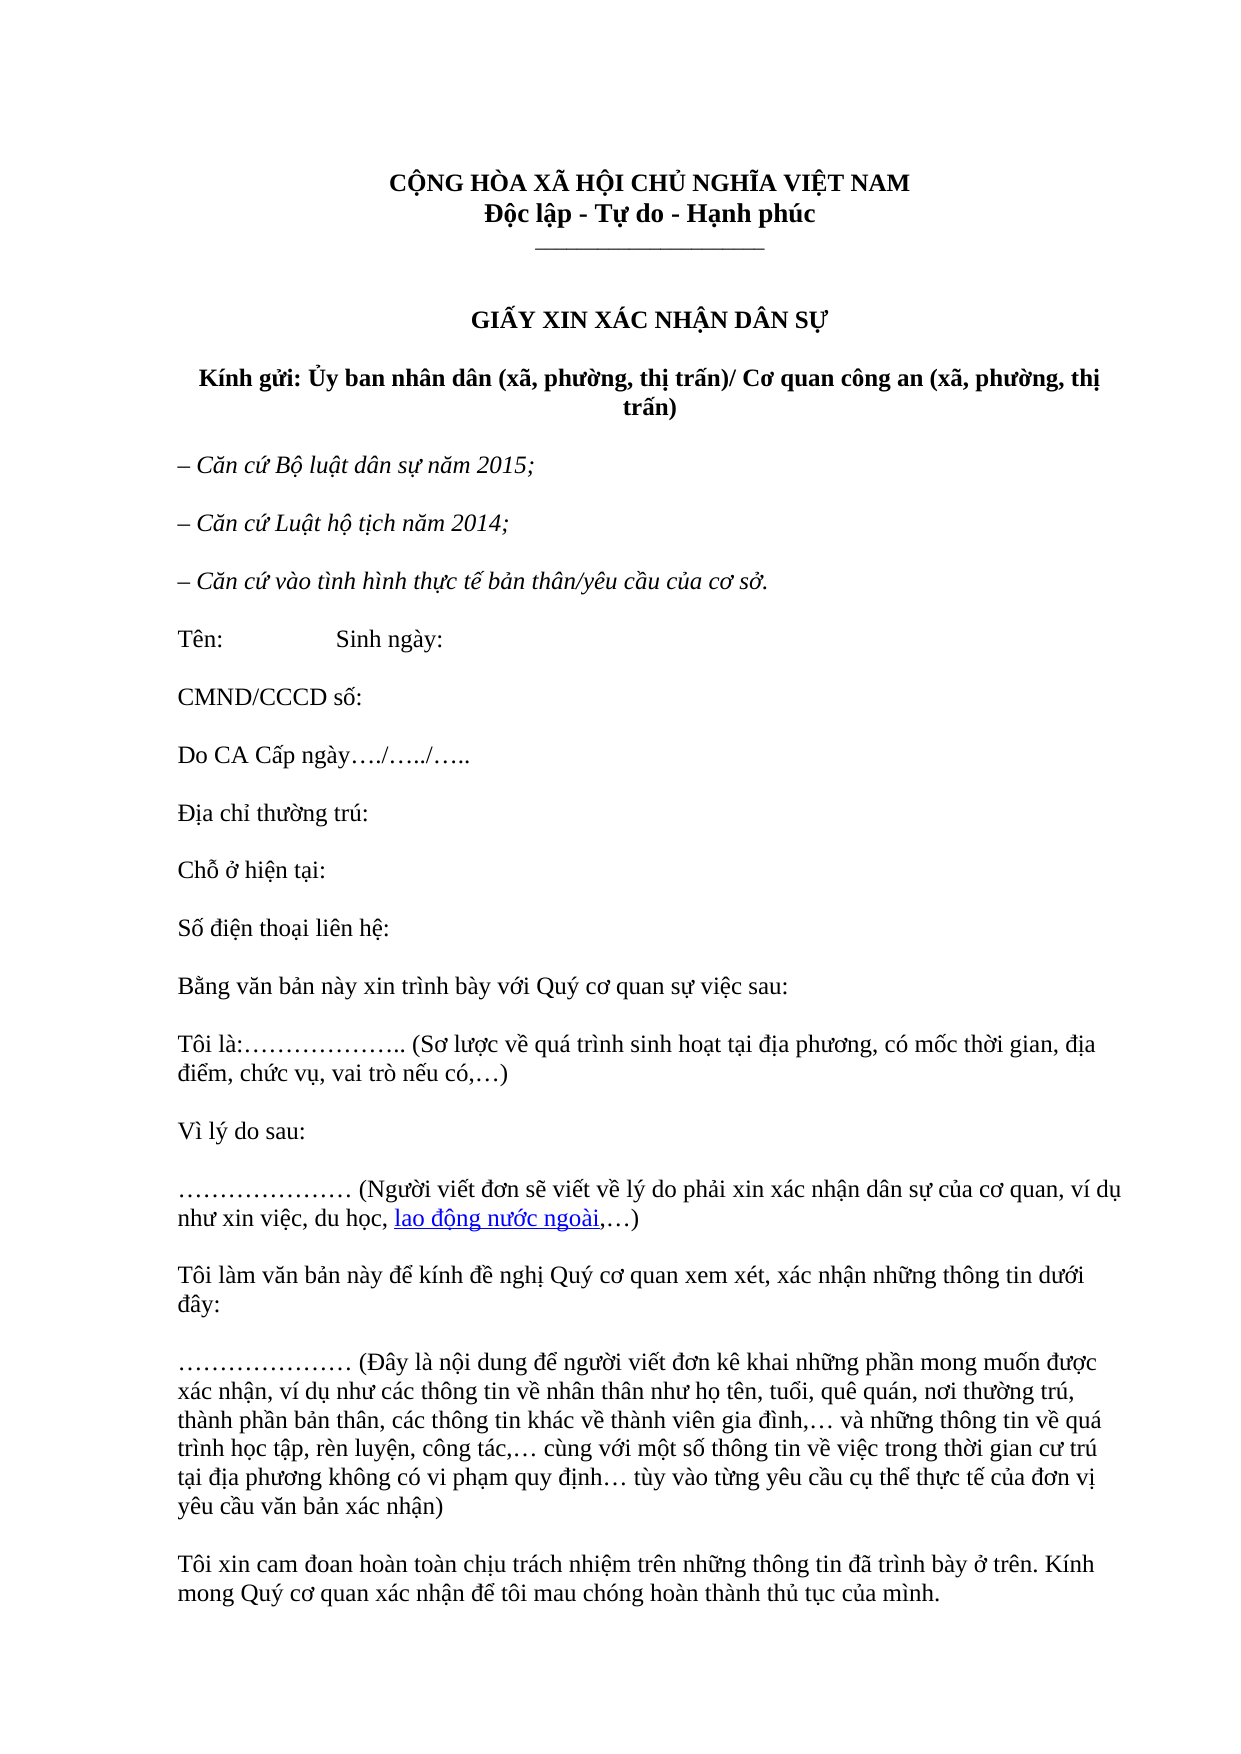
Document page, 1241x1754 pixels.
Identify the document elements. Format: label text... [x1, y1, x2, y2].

text ………………… (Đây là nội dung để người viết đơn kê khai những phần mong muốn được xác nhận, ví dụ như các thông tin về nhân thân như họ tên, tuổi, quê quán, nơi thường trú, thành phần bản thân, các thông tin khác về thành viên gia đình,… và những thông tin về quá trình học tập, rèn luyện, công tác,… cùng với một số thông tin về việc trong thời gian cư trú tại địa phương không có vi phạm quy định… tùy vào từng yêu cầu cụ thể thực tế của đơn vị yêu cầu văn bản xác nhận) [177, 1347, 1122, 1520]
text GIẤY XIN XÁC NHẬN DÂN SỰ [177, 306, 1122, 334]
text CỘNG HÒA XÃ HỘI CHỦ NGHĨA VIỆT NAM [177, 168, 1122, 197]
text Tên: Sinh ngày: [177, 624, 1122, 653]
text Số điện thoại liên hệ: [177, 913, 1122, 942]
text Tôi làm văn bản này để kính đề nghị Quý cơ quan xem xét, xác nhận những thông tin dưới đây: [177, 1261, 1122, 1318]
text – Căn cứ Bộ luật dân sự năm 2015; [177, 450, 1122, 479]
text Tôi là:……………….. (Sơ lược về quá trình sinh hoạt tại địa phương, có mốc thời gian, địa điểm, chức vụ, vai trò nếu có,…) [177, 1029, 1122, 1087]
text Độc lập - Tự do - Hạnh phúc [177, 197, 1122, 228]
text Kính gửi: Ủy ban nhân dân (xã, phường, thị trấn)/ Cơ quan công an (xã, phường, thị trấn) [177, 363, 1122, 421]
text Vì lý do sau: [177, 1116, 1122, 1145]
text Chỗ ở hiện tại: [177, 856, 1122, 884]
text Bằng văn bản này xin trình bày với Quý cơ quan sự việc sau: [177, 971, 1122, 1000]
text ______________________ [177, 228, 1122, 252]
text CMND/CCCD số: [177, 682, 1122, 711]
text Tôi xin cam đoan hoàn toàn chịu trách nhiệm trên những thông tin đã trình bày ở trên. Kính mong Quý cơ quan xác nhận để tôi mau chóng hoàn thành thủ tục của mình. [177, 1549, 1122, 1606]
text – Căn cứ Luật hộ tịch năm 2014; [177, 508, 1122, 537]
text – Căn cứ vào tình hình thực tế bản thân/yêu cầu của cơ sở. [177, 566, 1122, 595]
text Do CA Cấp ngày…./…../….. [177, 740, 1122, 768]
text Địa chỉ thường trú: [177, 798, 1122, 826]
text ………………… (Người viết đơn sẽ viết về lý do phải xin xác nhận dân sự của cơ quan, ví dụ như xin việc, du học, lao động nước ngoài,…) [177, 1174, 1122, 1231]
